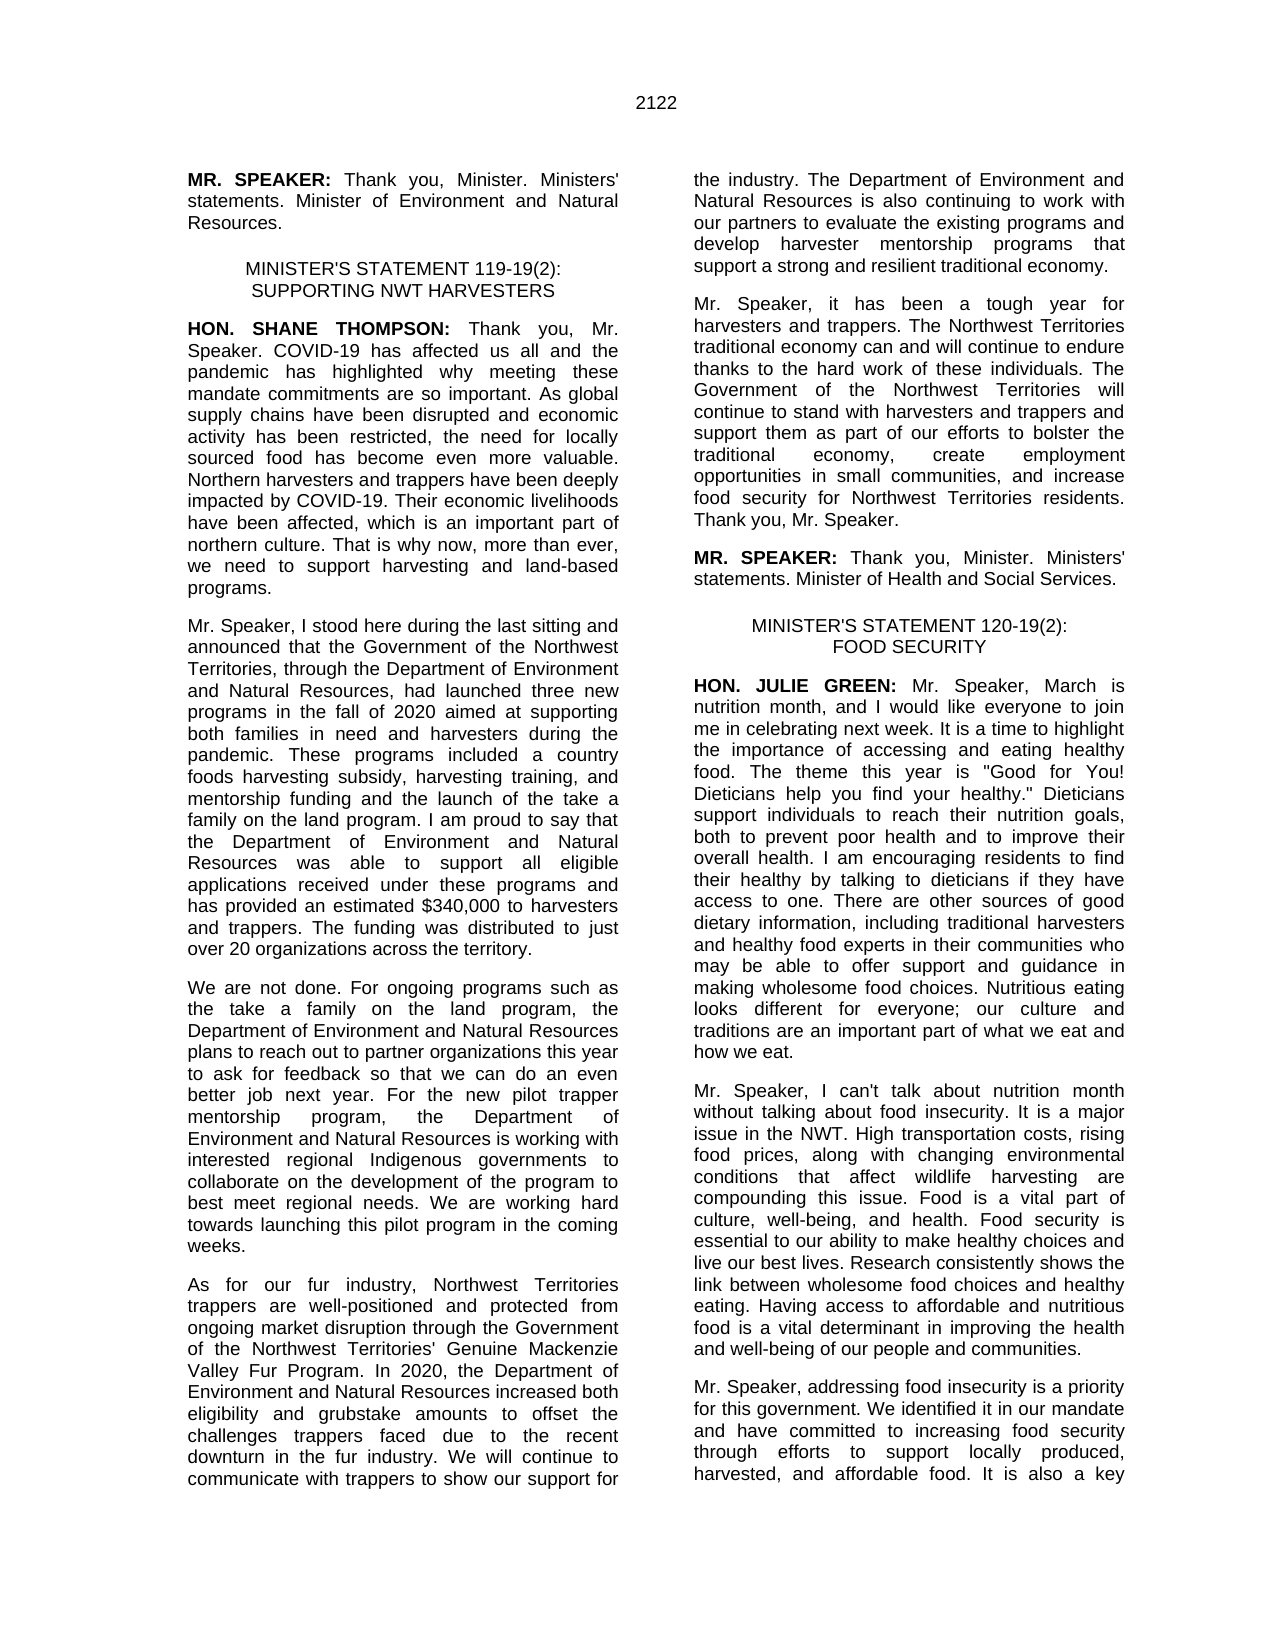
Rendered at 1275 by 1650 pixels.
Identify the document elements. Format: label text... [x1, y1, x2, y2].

text As for our fur industry, Northwest Territories trappers are well-positioned and protected from ongoing market disruption through the Government of the Northwest Territories' Genuine Mackenzie Valley Fur Program. In 2020, the Department of Environment and Natural Resources increased both eligibility and grubstake amounts to offset the challenges trappers faced due to the recent downturn in the fur industry. We will continue to communicate with trappers to show our support for the industry. The Department of Environment and Natural Resources is also continuing to work with our partners to evaluate the existing programs and develop harvester mentorship programs that support a strong and resilient traditional economy. [694, 168, 1125, 276]
text Mr. Speaker, I can't talk about nutrition month without talking about food insecurity. It is a major issue in the NWT. High transportation costs, rising food prices, along with changing environmental conditions that affect wildlife harvesting are compounding this issue. Food is a vital part of culture, well-being, and health. Food security is essential to our ability to make healthy choices and live our best lives. Research consistently shows the link between wholesome food choices and healthy eating. Having access to affordable and nutritious food is a vital determinant in improving the health and well-being of our people and communities. [694, 1079, 1125, 1360]
subtitle Minister's Statement 119-19(2): Supporting NWT Harvesters [187, 258, 619, 301]
text MR. SPEAKER: Thank you, Minister. Ministers' statements. Minister of Health and Social Services. [694, 547, 1125, 590]
text HON. SHANE THOMPSON: Thank you, Mr. Speaker. COVID-19 has affected us all and the pandemic has highlighted why meeting these mandate commitments are so important. As global supply chains have been disrupted and economic activity has been restricted, the need for locally sourced food has become even more valuable. Northern harvesters and trappers have been deeply impacted by COVID-19. Their economic livelihoods have been affected, which is an important part of northern culture. That is why now, more than ever, we need to support harvesting and land-based programs. [187, 318, 619, 598]
subtitle Minister's Statement 120-19(2): Food Security [694, 615, 1125, 658]
text MR. SPEAKER: Thank you, Minister. Ministers' statements. Minister of Environment and Natural Resources. [187, 168, 619, 233]
text As for our fur industry, Northwest Territories trappers are well-positioned and protected from ongoing market disruption through the Government of the Northwest Territories' Genuine Mackenzie Valley Fur Program. In 2020, the Department of Environment and Natural Resources increased both eligibility and grubstake amounts to offset the challenges trappers faced due to the recent downturn in the fur industry. We will continue to communicate with trappers to show our support for the industry. The Department of Environment and Natural Resources is also continuing to work with our partners to evaluate the existing programs and develop harvester mentorship programs that support a strong and resilient traditional economy. [187, 1273, 619, 1489]
text Mr. Speaker, it has been a tough year for harvesters and trappers. The Northwest Territories traditional economy can and will continue to endure thanks to the hard work of these individuals. The Government of the Northwest Territories will continue to stand with harvesters and trappers and support them as part of our efforts to bolster the traditional economy, create employment opportunities in small communities, and increase food security for Northwest Territories residents. Thank you, Mr. Speaker. [694, 293, 1125, 530]
text HON. JULIE GREEN: Mr. Speaker, March is nutrition month, and I would like everyone to join me in celebrating next week. It is a time to highlight the importance of accessing and eating healthy food. The theme this year is "Good for You! Dieticians help you find your healthy." Dieticians support individuals to reach their nutrition goals, both to prevent poor health and to improve their overall health. I am encouraging residents to find their healthy by talking to dieticians if they have access to one. There are other sources of good dietary information, including traditional harvesters and healthy food experts in their communities who may be able to offer support and guidance in making wholesome food choices. Nutritious eating looks different for everyone; our culture and traditions are an important part of what we eat and how we eat. [694, 674, 1125, 1063]
text We are not done. For ongoing programs such as the take a family on the land program, the Department of Environment and Natural Resources plans to reach out to partner organizations this year to ask for feedback so that we can do an even better job next year. For the new pilot trapper mentorship program, the Department of Environment and Natural Resources is working with interested regional Indigenous governments to collaborate on the development of the program to best meet regional needs. We are working hard towards launching this pilot program in the coming weeks. [187, 976, 619, 1257]
text Mr. Speaker, I stood here during the last sitting and announced that the Government of the Northwest Territories, through the Department of Environment and Natural Resources, had launched three new programs in the fall of 2020 aimed at supporting both families in need and harvesters during the pandemic. These programs included a country foods harvesting subsidy, harvesting training, and mentorship funding and the launch of the take a family on the land program. I am proud to say that the Department of Environment and Natural Resources was able to support all eligible applications received under these programs and has provided an estimated $340,000 to harvesters and trappers. The funding was distributed to just over 20 organizations across the territory. [187, 615, 619, 960]
